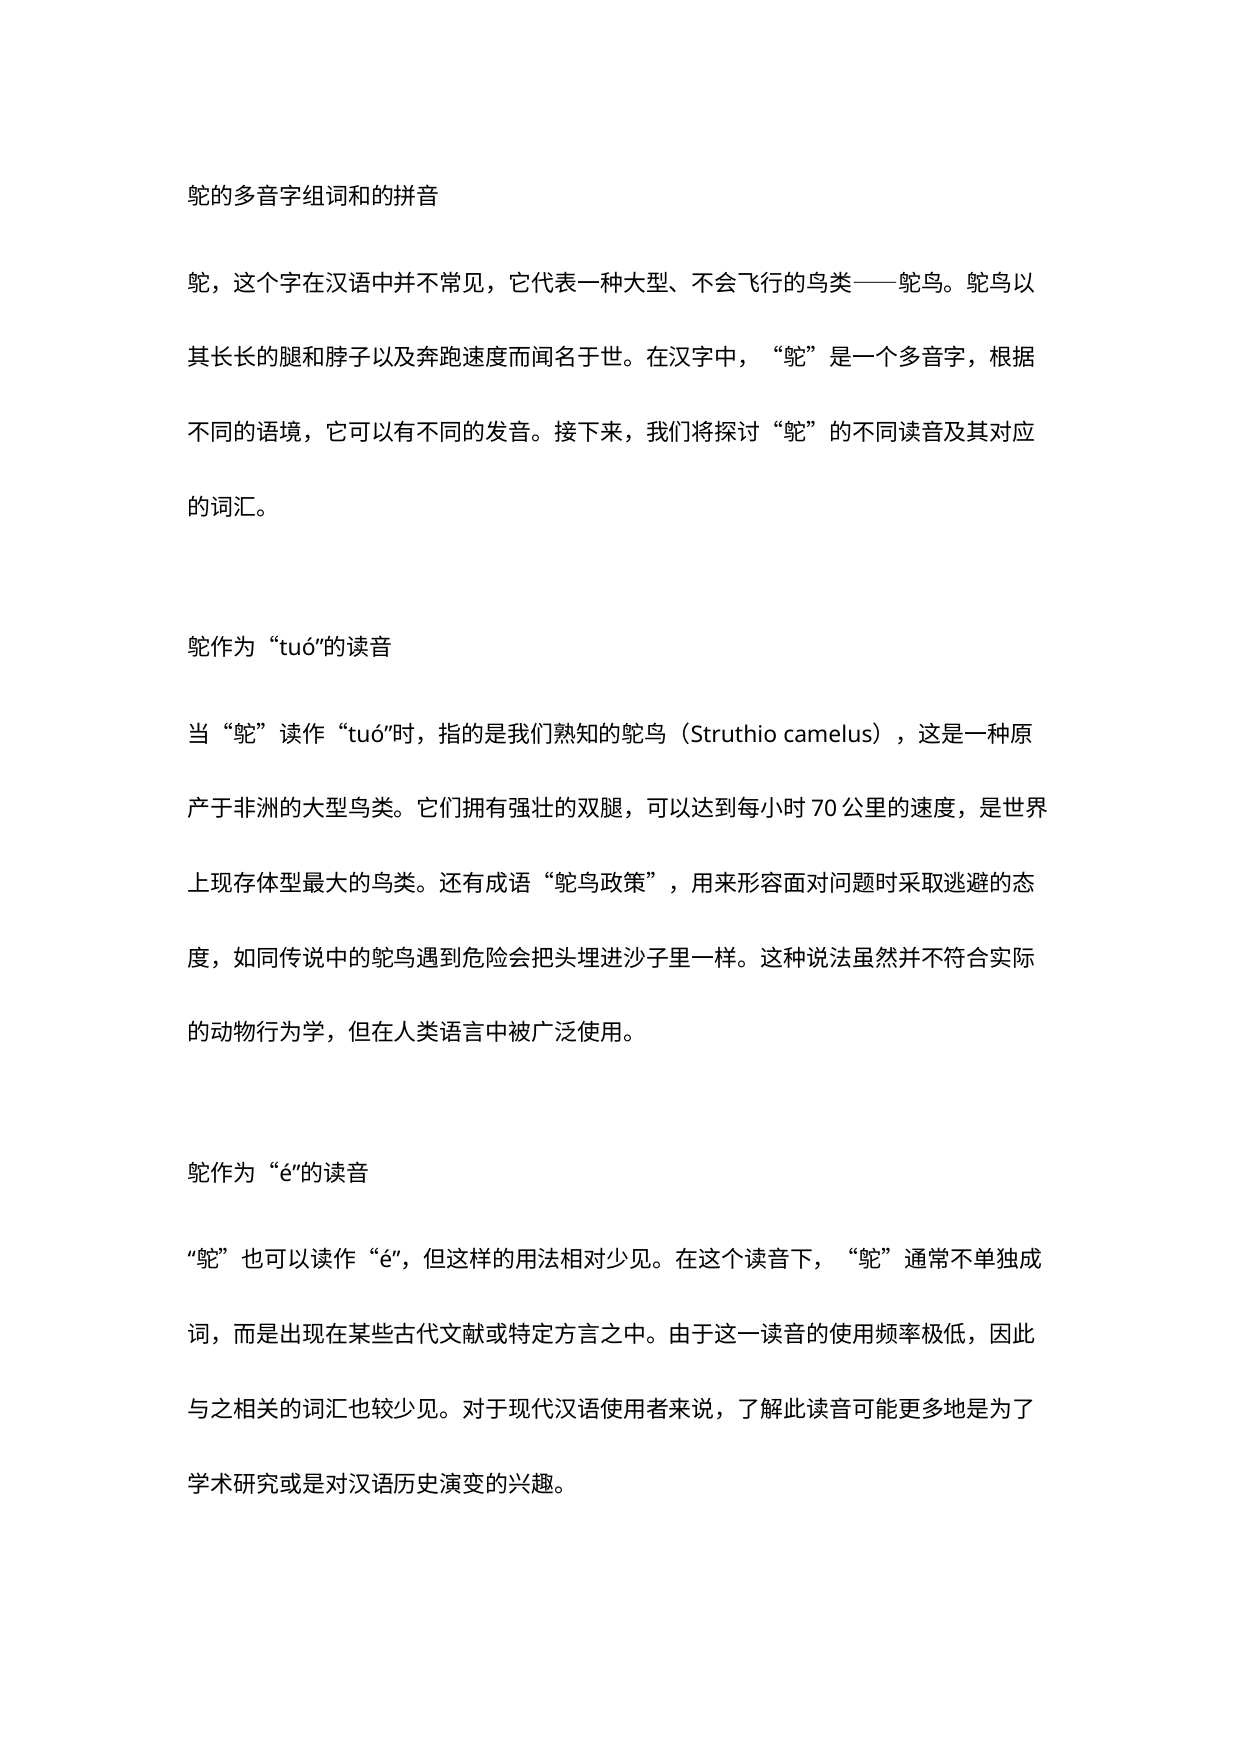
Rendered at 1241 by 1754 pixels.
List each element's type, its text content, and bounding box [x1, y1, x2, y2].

text 鸵作为“tuó”的读音 [187, 613, 1053, 678]
text 鸵，这个字在汉语中并不常见，它代表一种大型、不会飞行的鸟类——鸵鸟。鸵鸟以其长长的腿和脖子以及奔跑速度而闻名于世。在汉字中，“鸵”是一个多音字，根据不同的语境，它可以有不同的发音。接下来，我们将探讨“鸵”的不同读音及其对应的词汇。 [187, 248, 1053, 538]
text 鸵作为“é”的读音 [187, 1139, 1053, 1204]
text 当“鸵”读作“tuó”时，指的是我们熟知的鸵鸟（Struthio camelus），这是一种原产于非洲的大型鸟类。它们拥有强壮的双腿，可以达到每小时70公里的速度，是世界上现存体型最大的鸟类。还有成语“鸵鸟政策”，用来形容面对问题时采取逃避的态度，如同传说中的鸵鸟遇到危险会把头埋进沙子里一样。这种说法虽然并不符合实际的动物行为学，但在人类语言中被广泛使用。 [187, 700, 1053, 1063]
text “鸵”也可以读作“é”，但这样的用法相对少见。在这个读音下，“鸵”通常不单独成词，而是出现在某些古代文献或特定方言之中。由于这一读音的使用频率极低，因此与之相关的词汇也较少见。对于现代汉语使用者来说，了解此读音可能更多地是为了学术研究或是对汉语历史演变的兴趣。 [187, 1226, 1053, 1514]
text 鸵的多音字组词和的拼音 [187, 162, 1053, 227]
